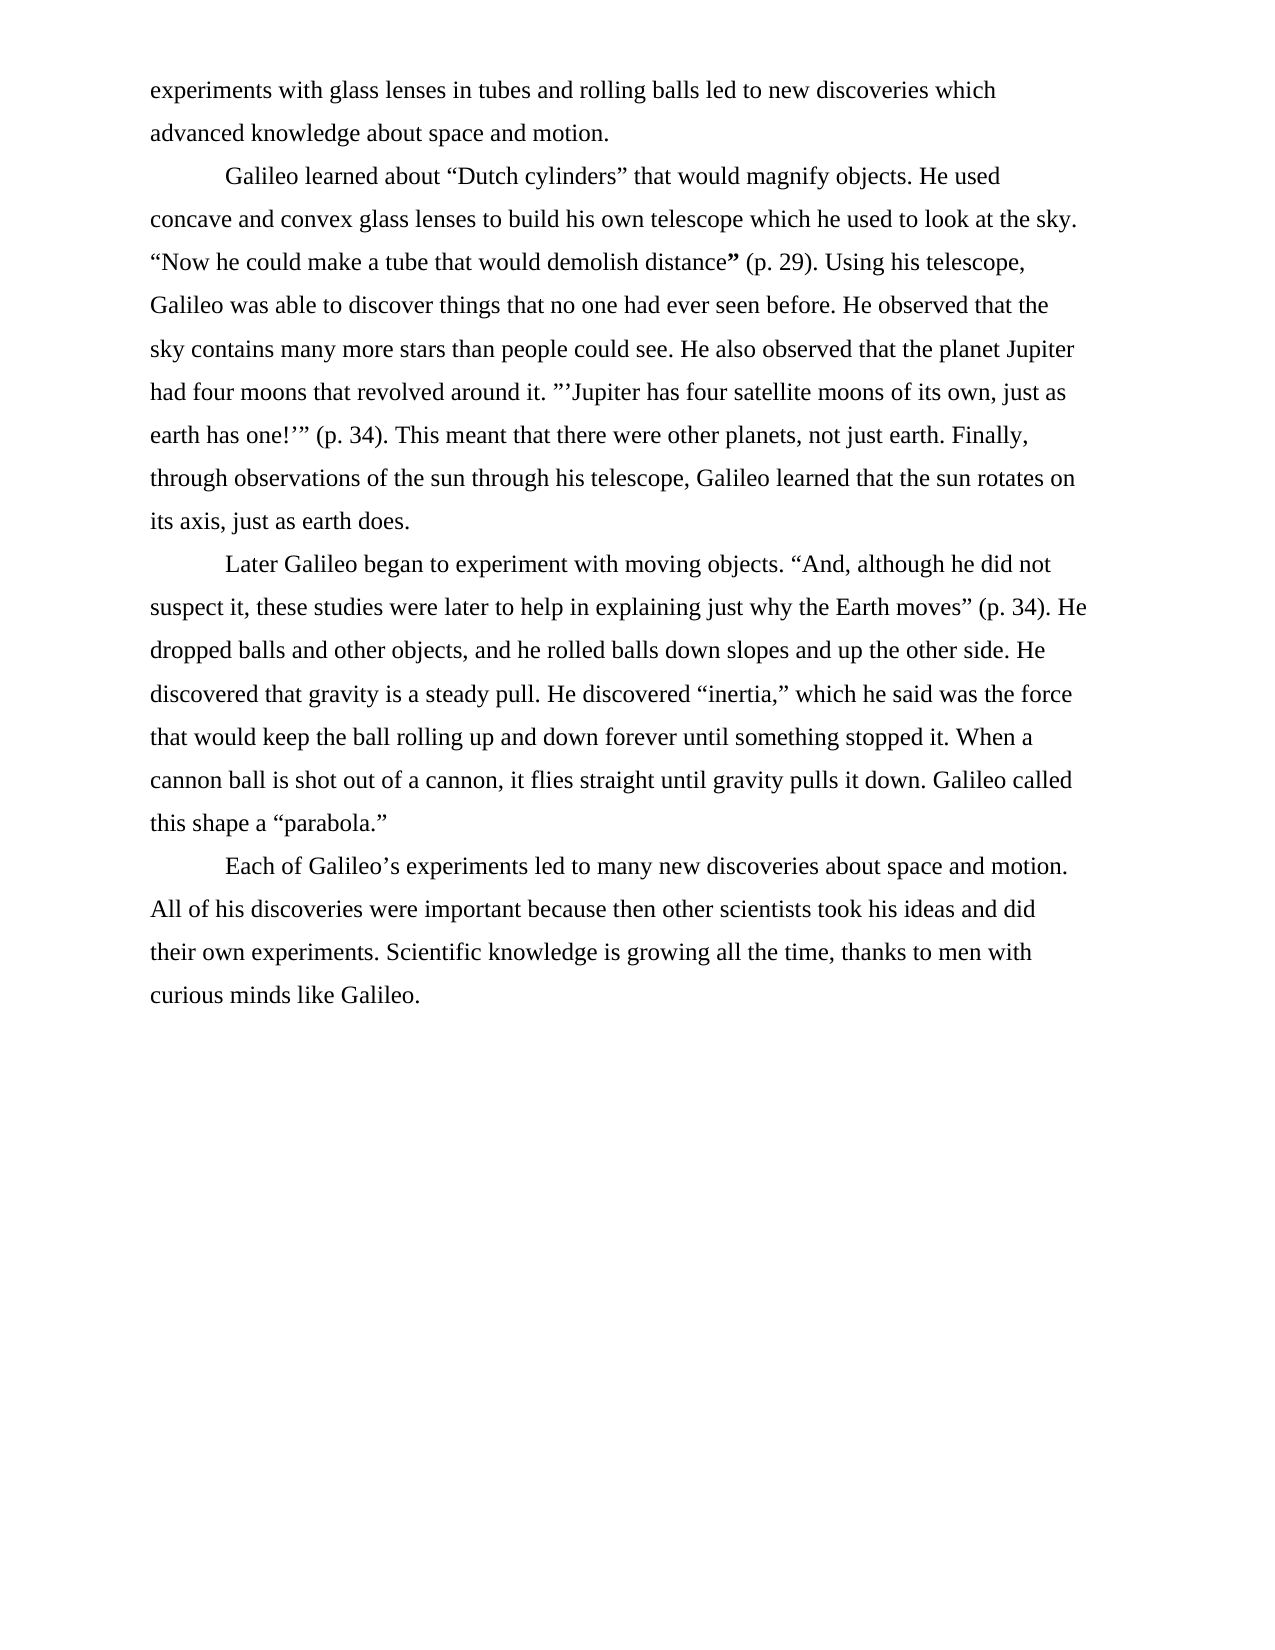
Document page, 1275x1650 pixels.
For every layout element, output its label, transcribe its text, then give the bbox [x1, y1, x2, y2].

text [150, 75, 1087, 147]
text concave and convex glass lenses to build his own telescope which he used to look at the sky. “Now he could make a tube that would demolish distance” (p. 29). Using his telescope, Galileo was able to discover things that no one had ever seen before. He observed that the sky contains many more stars than people could see. He also observed that the planet Jupiter had four moons that revolved around it. ”’Jupiter has four satellite moons of its own, just as earth has one!’” (p. 34). This meant that there were other planets, not just earth. Finally, through observations of the sun through his telescope, Galileo learned that the sun rotates on its axis, just as earth does. [150, 204, 1087, 535]
text Later Galileo began to experiment with moving objects. “And, although he did not suspect it, these studies were later to help in explaining just why the Earth moves” (p. 34). He dropped balls and other objects, and he rolled balls down slopes and up the other side. He discovered that gravity is a steady pull. He discovered “inertia,” which he said was the force that would keep the ball rolling up and down forever until something stopped it. When a cannon ball is shot out of a cannon, it flies straight until gravity pulls it down. Galileo called this shape a “parabola.” [150, 549, 1087, 837]
text Galileo learned about “Dutch cylinders” that would magnify objects. He used [150, 161, 1087, 190]
text Each of Galileo’s experiments led to many new discoveries about space and motion. All of his discoveries were important because then other scientists took his ideas and did their own experiments. Scientific knowledge is growing all the time, thanks to men with curious minds like Galileo. [150, 851, 1087, 1009]
